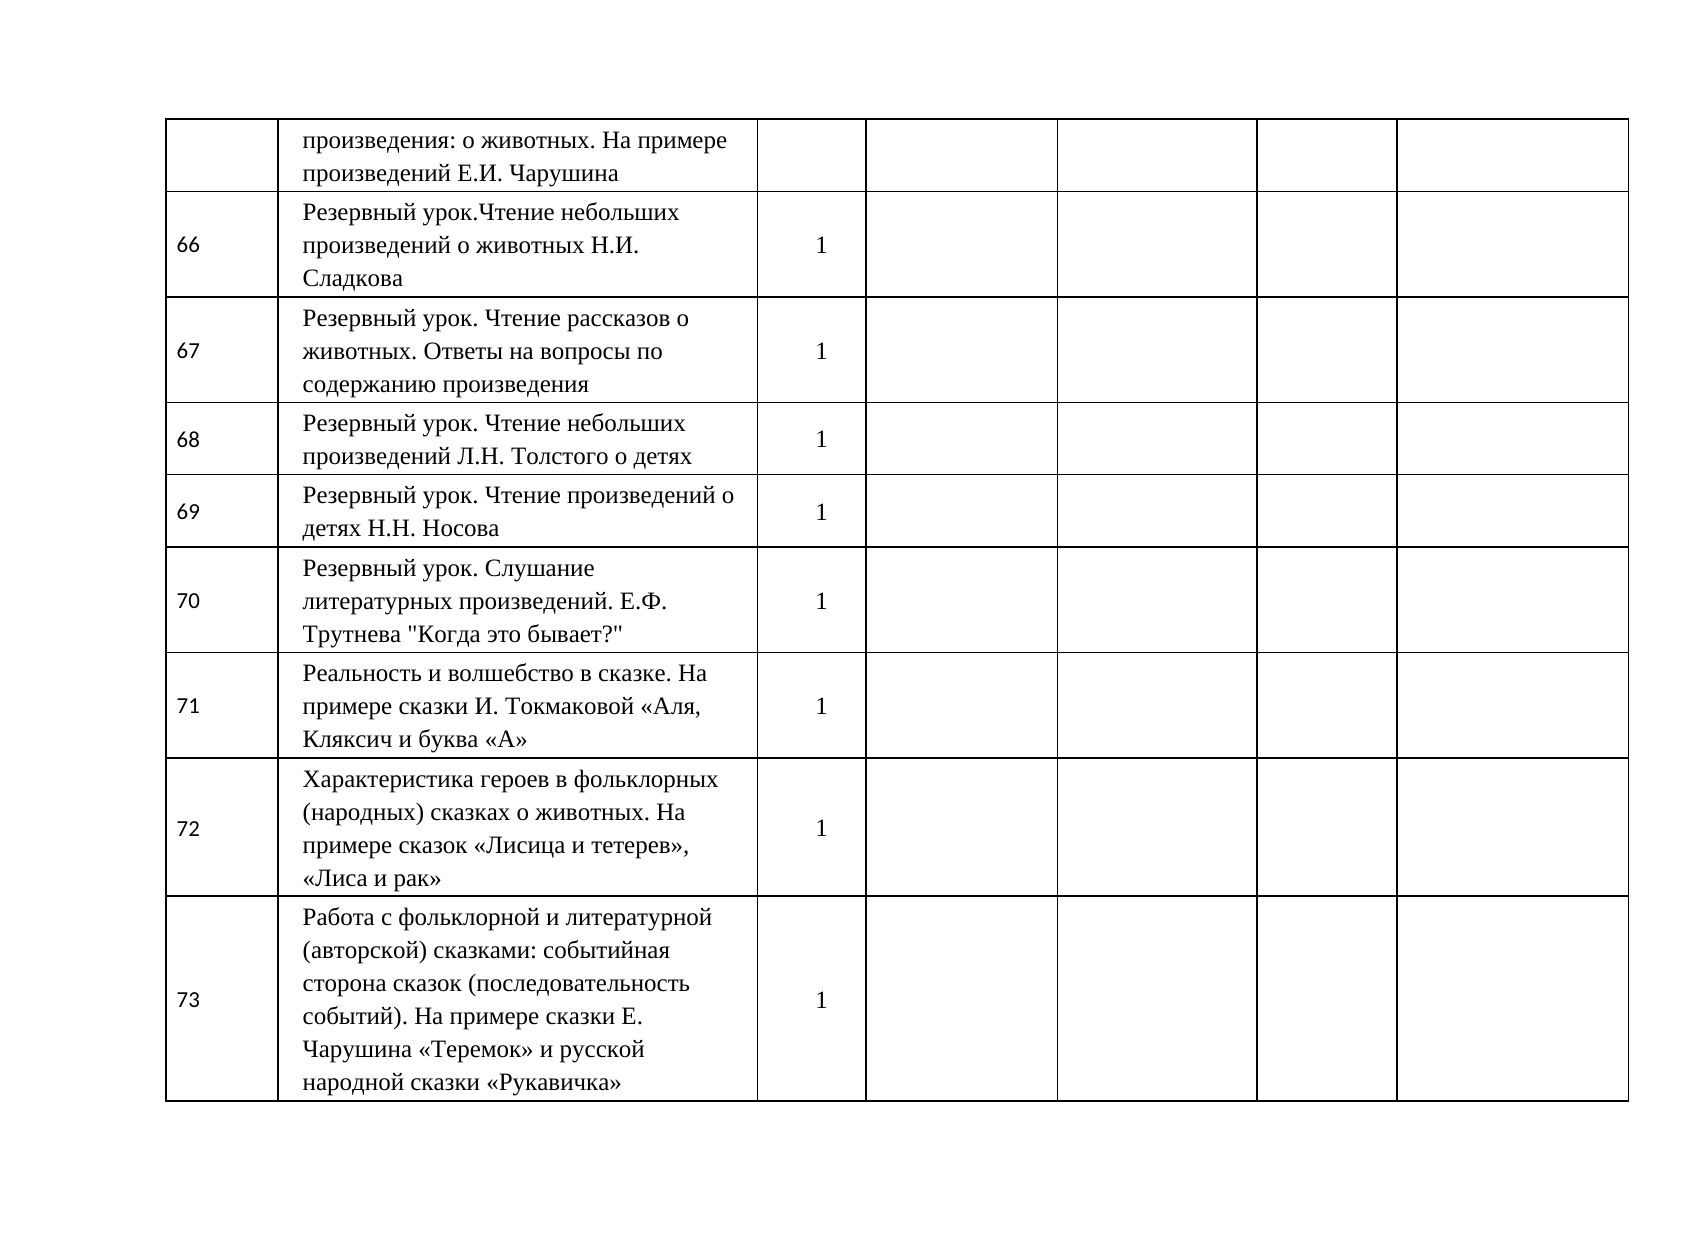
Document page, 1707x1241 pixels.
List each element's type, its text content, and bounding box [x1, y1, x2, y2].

table_cell 1 [758, 403, 865, 474]
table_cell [279, 120, 757, 191]
table_cell 65 [167, 120, 277, 191]
table_cell [867, 298, 1057, 401]
table_cell 1 [758, 897, 865, 1100]
table_cell [1398, 897, 1628, 1100]
table_cell [1258, 192, 1396, 296]
table_cell [867, 548, 1057, 652]
table_cell 1 [758, 192, 865, 296]
table_cell [1258, 120, 1396, 191]
table_cell 70 [167, 548, 277, 652]
table_cell 69 [167, 475, 277, 546]
table_cell [1058, 192, 1256, 296]
table_cell [1258, 548, 1396, 652]
table_cell 66 [167, 192, 277, 296]
table_cell [1258, 897, 1396, 1100]
table_cell 73 [167, 897, 277, 1100]
table_cell [1058, 403, 1256, 474]
table_cell [1258, 298, 1396, 401]
table_cell 1 [758, 653, 865, 757]
table_cell 1 [758, 475, 865, 546]
table_cell [1058, 120, 1256, 191]
table_cell [867, 475, 1057, 546]
table_cell [867, 897, 1057, 1100]
table_cell [867, 403, 1057, 474]
table_cell [1398, 653, 1628, 757]
table_cell [867, 192, 1057, 296]
table_cell [867, 653, 1057, 757]
table_cell 1 [758, 298, 865, 401]
table_cell 1 [758, 548, 865, 652]
table_cell 68 [167, 403, 277, 474]
table_cell Работа с фольклорной и литературной (авторской) сказками: событийная сторона сказок (последовательность событий). На примере сказки Е. Чарушина «Теремок» и русской народной сказки «Рукавичка» [279, 897, 757, 1100]
table_cell [1058, 759, 1256, 895]
table_cell 67 [167, 298, 277, 401]
table_cell Резервный урок.Чтение небольших произведений о животных Н.И. Сладкова [279, 192, 757, 296]
table_cell 1 [758, 759, 865, 895]
table_cell [1398, 192, 1628, 296]
table_cell 1 [758, 120, 865, 191]
table_cell [1258, 475, 1396, 546]
table_cell [1398, 759, 1628, 895]
table_cell [1258, 759, 1396, 895]
table_cell [1398, 120, 1628, 191]
table_cell Реальность и волшебство в сказке. На примере сказки И. Токмаковой «Аля, Кляксич и буква «А» [279, 653, 757, 757]
table_cell [1398, 403, 1628, 474]
table_cell [1058, 548, 1256, 652]
table_cell [1258, 403, 1396, 474]
table_cell [867, 759, 1057, 895]
table_cell Резервный урок. Чтение произведений о детях Н.Н. Носова [279, 475, 757, 546]
table_cell [1258, 653, 1396, 757]
table_cell Характеристика героев в фольклорных (народных) сказках о животных. На примере сказок «Лисица и тетерев», «Лиса и рак» [279, 759, 757, 895]
table_cell [1398, 548, 1628, 652]
table_cell Резервный урок. Чтение небольших произведений Л.Н. Толстого о детях [279, 403, 757, 474]
table_cell Резервный урок. Чтение рассказов о животных. Ответы на вопросы по содержанию произведения [279, 298, 757, 401]
table_cell [1058, 653, 1256, 757]
table_cell [1398, 298, 1628, 401]
table_cell [867, 120, 1057, 191]
table_cell Резервный урок. Слушание литературных произведений. Е.Ф. Трутнева "Когда это бывает?" [279, 548, 757, 652]
table_cell 72 [167, 759, 277, 895]
table_cell [1058, 298, 1256, 401]
table_cell 71 [167, 653, 277, 757]
table_cell [1398, 475, 1628, 546]
table_cell [1058, 897, 1256, 1100]
table_cell [1058, 475, 1256, 546]
